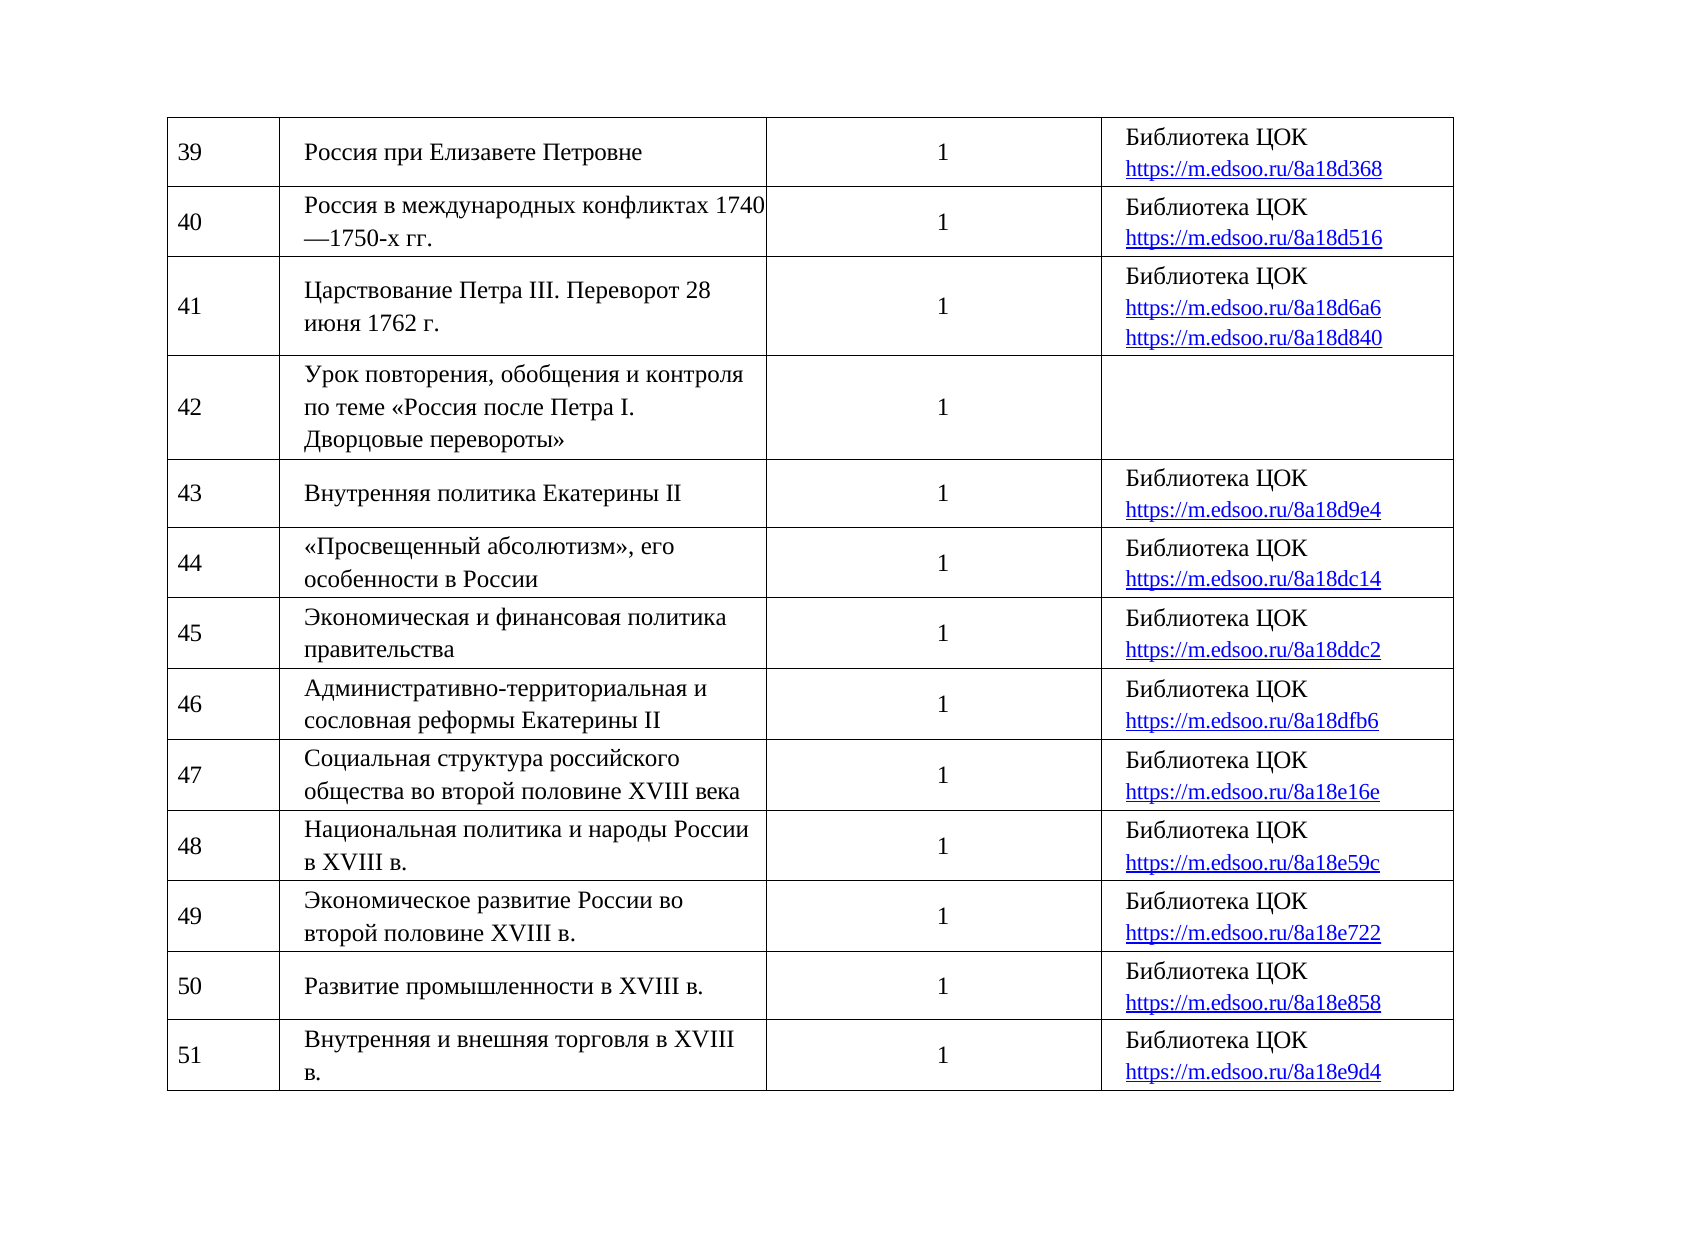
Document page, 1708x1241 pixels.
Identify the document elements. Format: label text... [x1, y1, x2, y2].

table_cell Библиотека ЦОК https://m.edsoo.ru/8a18d516 [1102, 187, 1453, 256]
table_cell 50 [168, 952, 279, 1019]
table_cell Библиотека ЦОК https://m.edsoo.ru/8a18e722 [1102, 881, 1453, 951]
table_cell 41 [168, 257, 279, 355]
table_cell 43 [168, 460, 279, 526]
table_cell 47 [168, 740, 279, 809]
table_cell Библиотека ЦОК https://m.edsoo.ru/8a18dfb6 [1102, 669, 1453, 739]
table_cell 44 [168, 528, 279, 597]
table_cell 1 [767, 598, 1101, 668]
table_cell Библиотека ЦОК https://m.edsoo.ru/8a18ddc2 [1102, 598, 1453, 668]
table_cell Экономическая и финансовая политика правительства [280, 598, 766, 668]
table_cell 1 [767, 187, 1101, 256]
table_cell 1 [767, 356, 1101, 458]
table_cell Внутренняя политика Екатерины II [280, 460, 766, 526]
table_cell «Просвещенный абсолютизм», его особенности в России [280, 528, 766, 597]
table_cell Библиотека ЦОК https://m.edsoo.ru/8a18dc14 [1102, 528, 1453, 597]
table_cell Социальная структура российского общества во второй половине XVIII века [280, 740, 766, 809]
table_cell 1 [767, 740, 1101, 809]
table_cell 46 [168, 669, 279, 739]
table_cell 1 [767, 528, 1101, 597]
table_cell 48 [168, 811, 279, 880]
table_cell Россия в международных конфликтах 1740—1750-х гг. [280, 187, 766, 256]
table_header 39 [168, 118, 279, 186]
table_cell 1 [767, 952, 1101, 1019]
table_cell Развитие промышленности в XVIII в. [280, 952, 766, 1019]
table_header Россия при Елизавете Петровне [280, 118, 766, 186]
table_cell 1 [767, 881, 1101, 951]
table_cell Урок повторения, обобщения и контроля по теме «Россия после Петра I. Дворцовые перевороты» [280, 356, 766, 458]
table_cell 1 [767, 257, 1101, 355]
table_header 1 [767, 118, 1101, 186]
table_cell Внутренняя и внешняя торговля в XVIII в. [280, 1020, 766, 1089]
table_cell 1 [767, 460, 1101, 526]
table_cell 51 [168, 1020, 279, 1089]
table_cell 1 [767, 811, 1101, 880]
table_cell 49 [168, 881, 279, 951]
table_header Библиотека ЦОК https://m.edsoo.ru/8a18d368 [1102, 118, 1453, 186]
table_cell Национальная политика и народы России в XVIII в. [280, 811, 766, 880]
table_cell Библиотека ЦОК https://m.edsoo.ru/8a18d6a6 https://m.edsoo.ru/8a18d840 [1102, 257, 1453, 355]
table_cell 40 [168, 187, 279, 256]
table_cell Библиотека ЦОК https://m.edsoo.ru/8a18e858 [1102, 952, 1453, 1019]
table_cell [1102, 356, 1453, 458]
table_cell Библиотека ЦОК https://m.edsoo.ru/8a18e9d4 [1102, 1020, 1453, 1089]
table_cell 1 [767, 669, 1101, 739]
table_cell 1 [767, 1020, 1101, 1089]
table_cell Библиотека ЦОК https://m.edsoo.ru/8a18e59c [1102, 811, 1453, 880]
table_cell Библиотека ЦОК https://m.edsoo.ru/8a18e16e [1102, 740, 1453, 809]
table_cell Библиотека ЦОК https://m.edsoo.ru/8a18d9e4 [1102, 460, 1453, 526]
table_cell 45 [168, 598, 279, 668]
table_cell Экономическое развитие России во второй половине XVIII в. [280, 881, 766, 951]
table_cell Административно-территориальная и сословная реформы Екатерины II [280, 669, 766, 739]
table_cell Царствование Петра III. Переворот 28 июня 1762 г. [280, 257, 766, 355]
table_cell 42 [168, 356, 279, 458]
